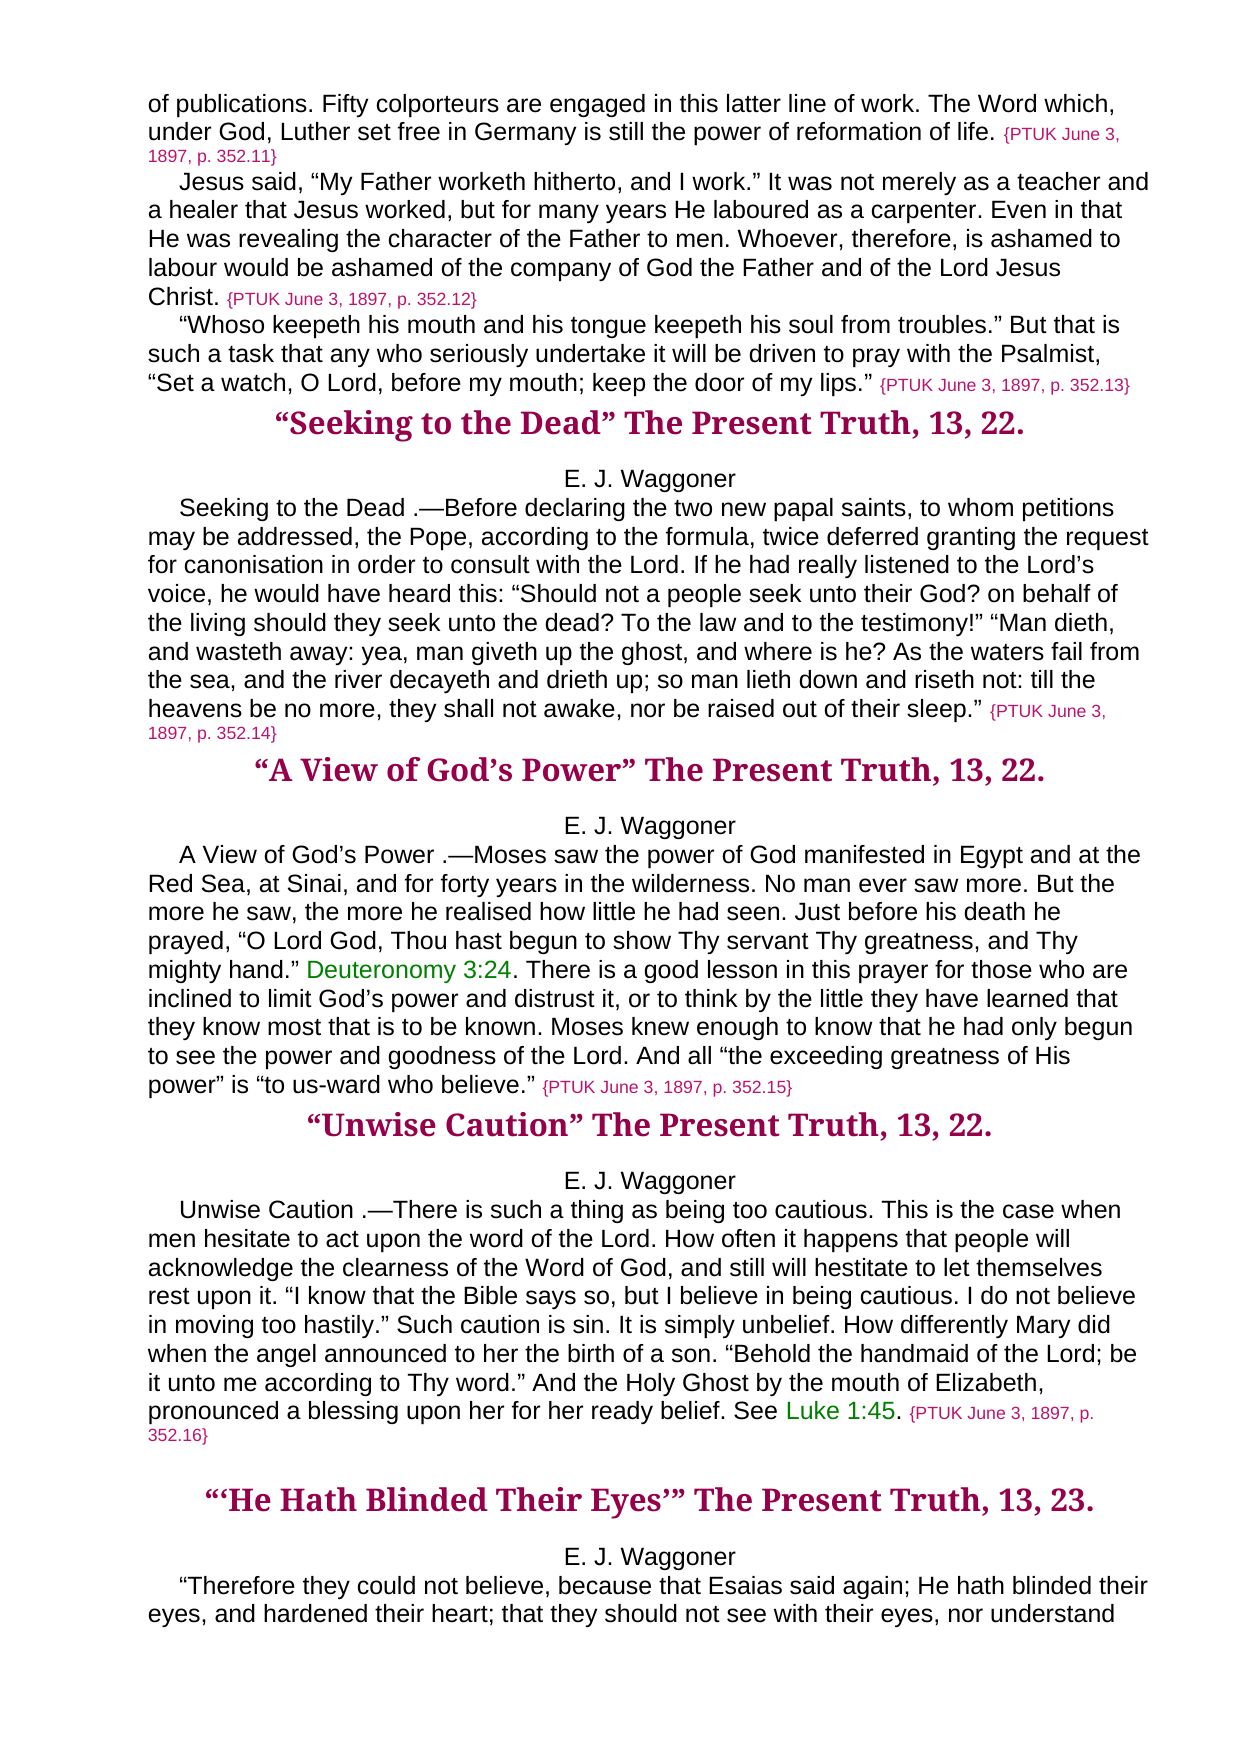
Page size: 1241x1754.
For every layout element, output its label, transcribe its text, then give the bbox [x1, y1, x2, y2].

text Seeking to the Dead .—Before declaring the two new papal saints, to whom petitions may be addressed, the Pope, according to the formula, twice deferred granting the request for canonisation in order to consult with the Lord. If he had really listened to the Lord’s voice, he would have heard this: “Should not a people seek unto their God? on behalf of the living should they seek unto the dead? To the law and to the testimony!” “Man dieth, and wasteth away: yea, man giveth up the ghost, and where is he? As the waters fail from the sea, and the river decayeth and drieth up; so man lieth down and riseth not: till the heavens be no more, they shall not awake, nor be raised out of their sleep.” {PTUK June 3, 1897, p. 352.14} [148, 493, 1152, 743]
text Unwise Caution .—There is such a thing as being too cautious. This is the case when men hesitate to act upon the word of the Lord. How often it happens that people will acknowledge the clearness of the Word of God, and still will hestitate to let themselves rest upon it. “I know that the Bible says so, but I believe in being cautious. I do not believe in moving too hastily.” Such caution is sin. It is simply unbelief. How differently Mary did when the angel announced to her the birth of a son. “Behold the handmaid of the Lord; be it unto me according to Thy word.” And the Holy Ghost by the mouth of Elizabeth, pronounced a blessing upon her for her ready belief. See Luke 1:45. {PTUK June 3, 1897, p. 352.16} [148, 1195, 1152, 1445]
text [148, 88, 1152, 166]
text E. J. Waggoner [148, 1166, 1152, 1195]
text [148, 1571, 1152, 1628]
text “A View of God’s Power” The Present Truth, 13, 22. [148, 743, 1152, 790]
text Jesus said, “My Father worketh hitherto, and I work.” It was not merely as a teacher and a healer that Jesus worked, but for many years He laboured as a carpenter. Even in that He was revealing the character of the Father to men. Whoever, therefore, is ashamed to labour would be ashamed of the company of God the Father and of the Lord Jesus Christ. {PTUK June 3, 1897, p. 352.12} [148, 166, 1152, 310]
text E. J. Waggoner [148, 464, 1152, 493]
text “Unwise Caution” The Present Truth, 13, 22. [148, 1098, 1152, 1145]
text “Whoso keepeth his mouth and his tongue keepeth his soul from troubles.” But that is such a task that any who seriously undertake it will be driven to pray with the Psalmist, “Set a watch, O Lord, before my mouth; keep the door of my lips.” {PTUK June 3, 1897, p. 352.13} [148, 310, 1152, 396]
text E. J. Waggoner [148, 1542, 1152, 1571]
text A View of God’s Power .—Moses saw the power of God manifested in Egypt and at the Red Sea, at Sinai, and for forty years in the wilderness. No man ever saw more. But the more he saw, the more he realised how little he had seen. Just before his death he prayed, “O Lord God, Thou hast begun to show Thy servant Thy greatness, and Thy mighty hand.” Deuteronomy 3:24. There is a good lesson in this prayer for those who are inclined to limit God’s power and distrust it, or to think by the little they have learned that they know most that is to be known. Moses knew enough to know that he had only begun to see the power and goodness of the Lord. And all “the exceeding greatness of His power” is “to us-ward who believe.” {PTUK June 3, 1897, p. 352.15} [148, 840, 1152, 1098]
text “Seeking to the Dead” The Present Truth, 13, 22. [148, 396, 1152, 443]
text E. J. Waggoner [148, 811, 1152, 840]
text “‘He Hath Blinded Their Eyes’” The Present Truth, 13, 23. [148, 1474, 1152, 1521]
